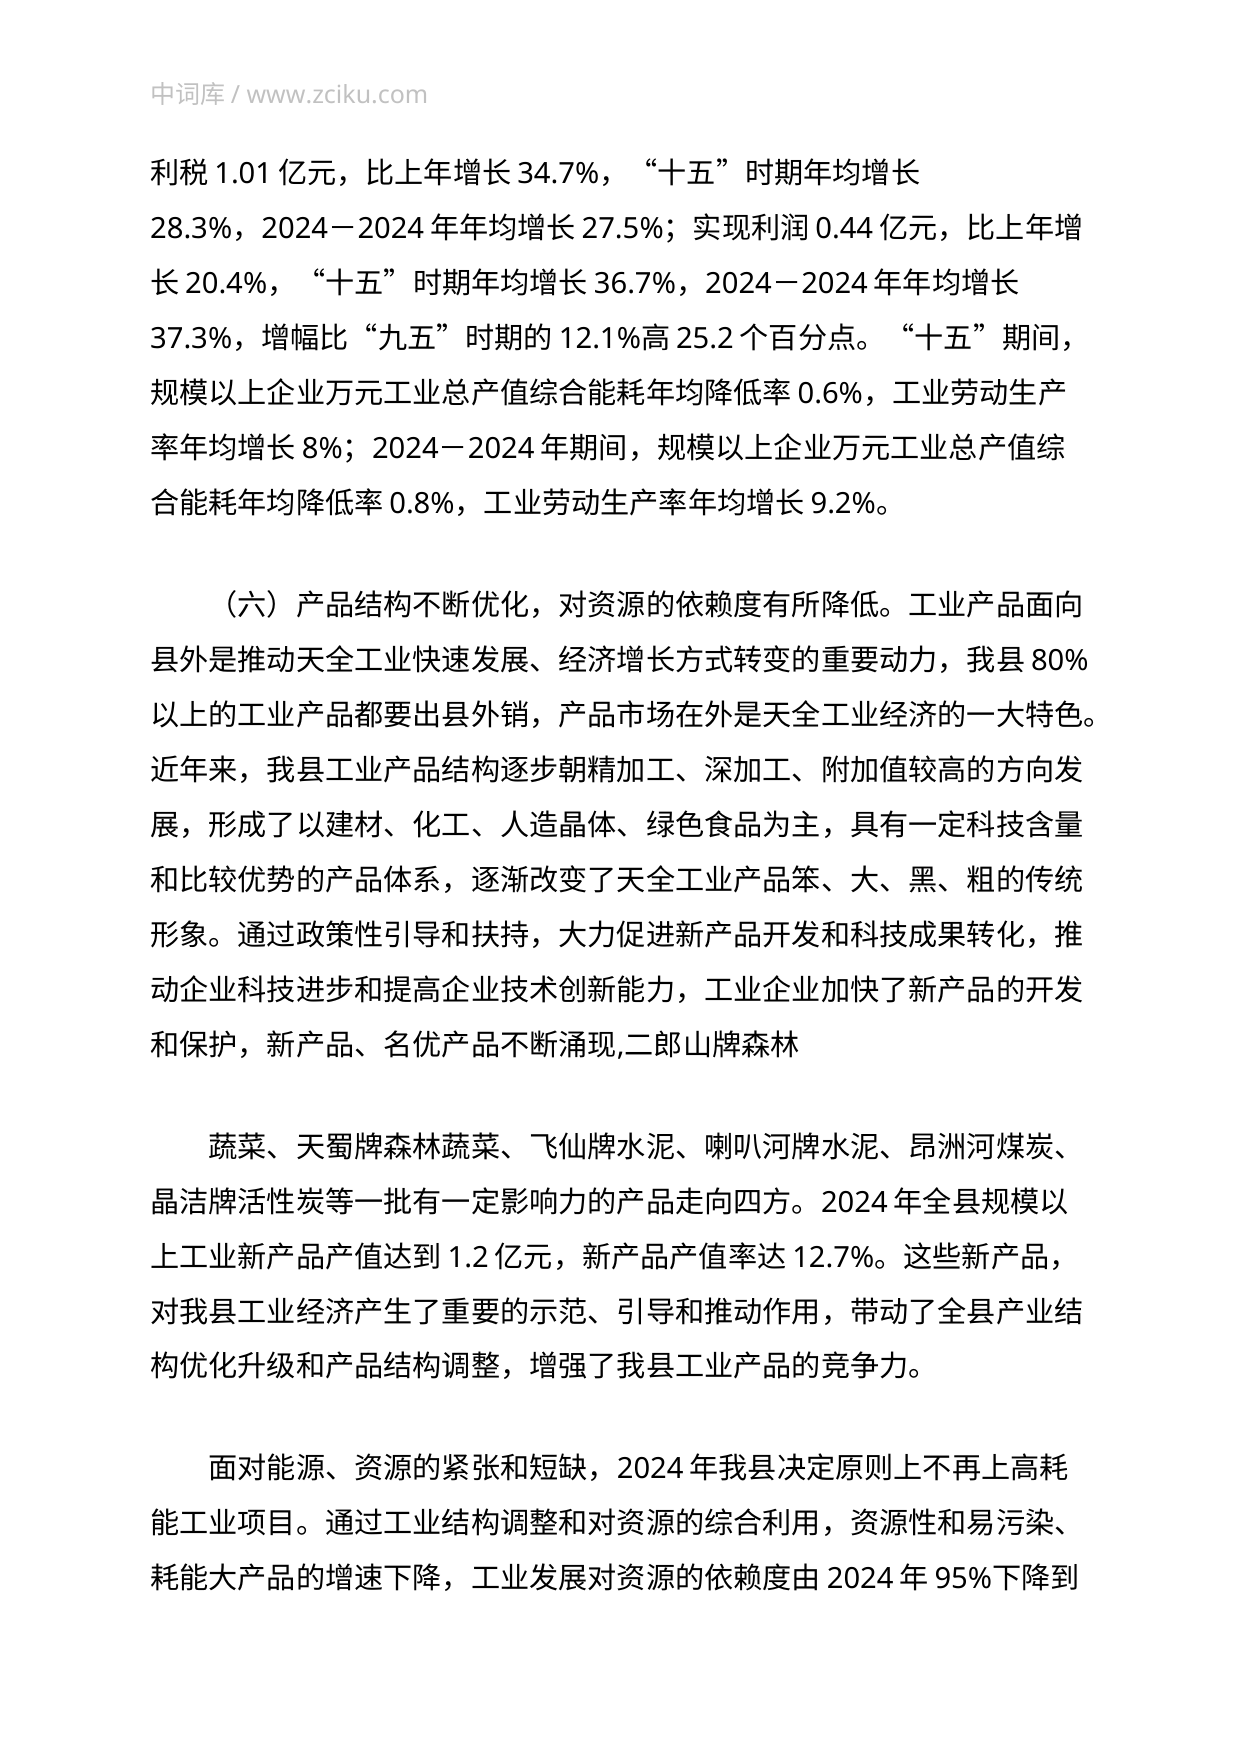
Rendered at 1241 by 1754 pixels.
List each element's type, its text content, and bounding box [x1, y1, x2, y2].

text （六）产品结构不断优化，对资源的依赖度有所降低。工业产品面向县外是推动天全工业快速发展、经济增长方式转变的重要动力，我县80%以上的工业产品都要出县外销，产品市场在外是天全工业经济的一大特色。近年来，我县工业产品结构逐步朝精加工、深加工、附加值较高的方向发展，形成了以建材、化工、人造晶体、绿色食品为主，具有一定科技含量和比较优势的产品体系，逐渐改变了天全工业产品笨、大、黑、粗的传统形象。通过政策性引导和扶持，大力促进新产品开发和科技成果转化，推动企业科技进步和提高企业技术创新能力，工业企业加快了新产品的开发和保护，新产品、名优产品不断涌现,二郎山牌森林 [150, 582, 1090, 1064]
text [150, 1445, 1090, 1597]
text 蔬菜、天蜀牌森林蔬菜、飞仙牌水泥、喇叭河牌水泥、昂洲河煤炭、晶洁牌活性炭等一批有一定影响力的产品走向四方。2024年全县规模以上工业新产品产值达到1.2亿元，新产品产值率达12.7%。这些新产品，对我县工业经济产生了重要的示范、引导和推动作用，带动了全县产业结构优化升级和产品结构调整，增强了我县工业产品的竞争力。 [150, 1123, 1090, 1385]
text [150, 150, 1090, 522]
